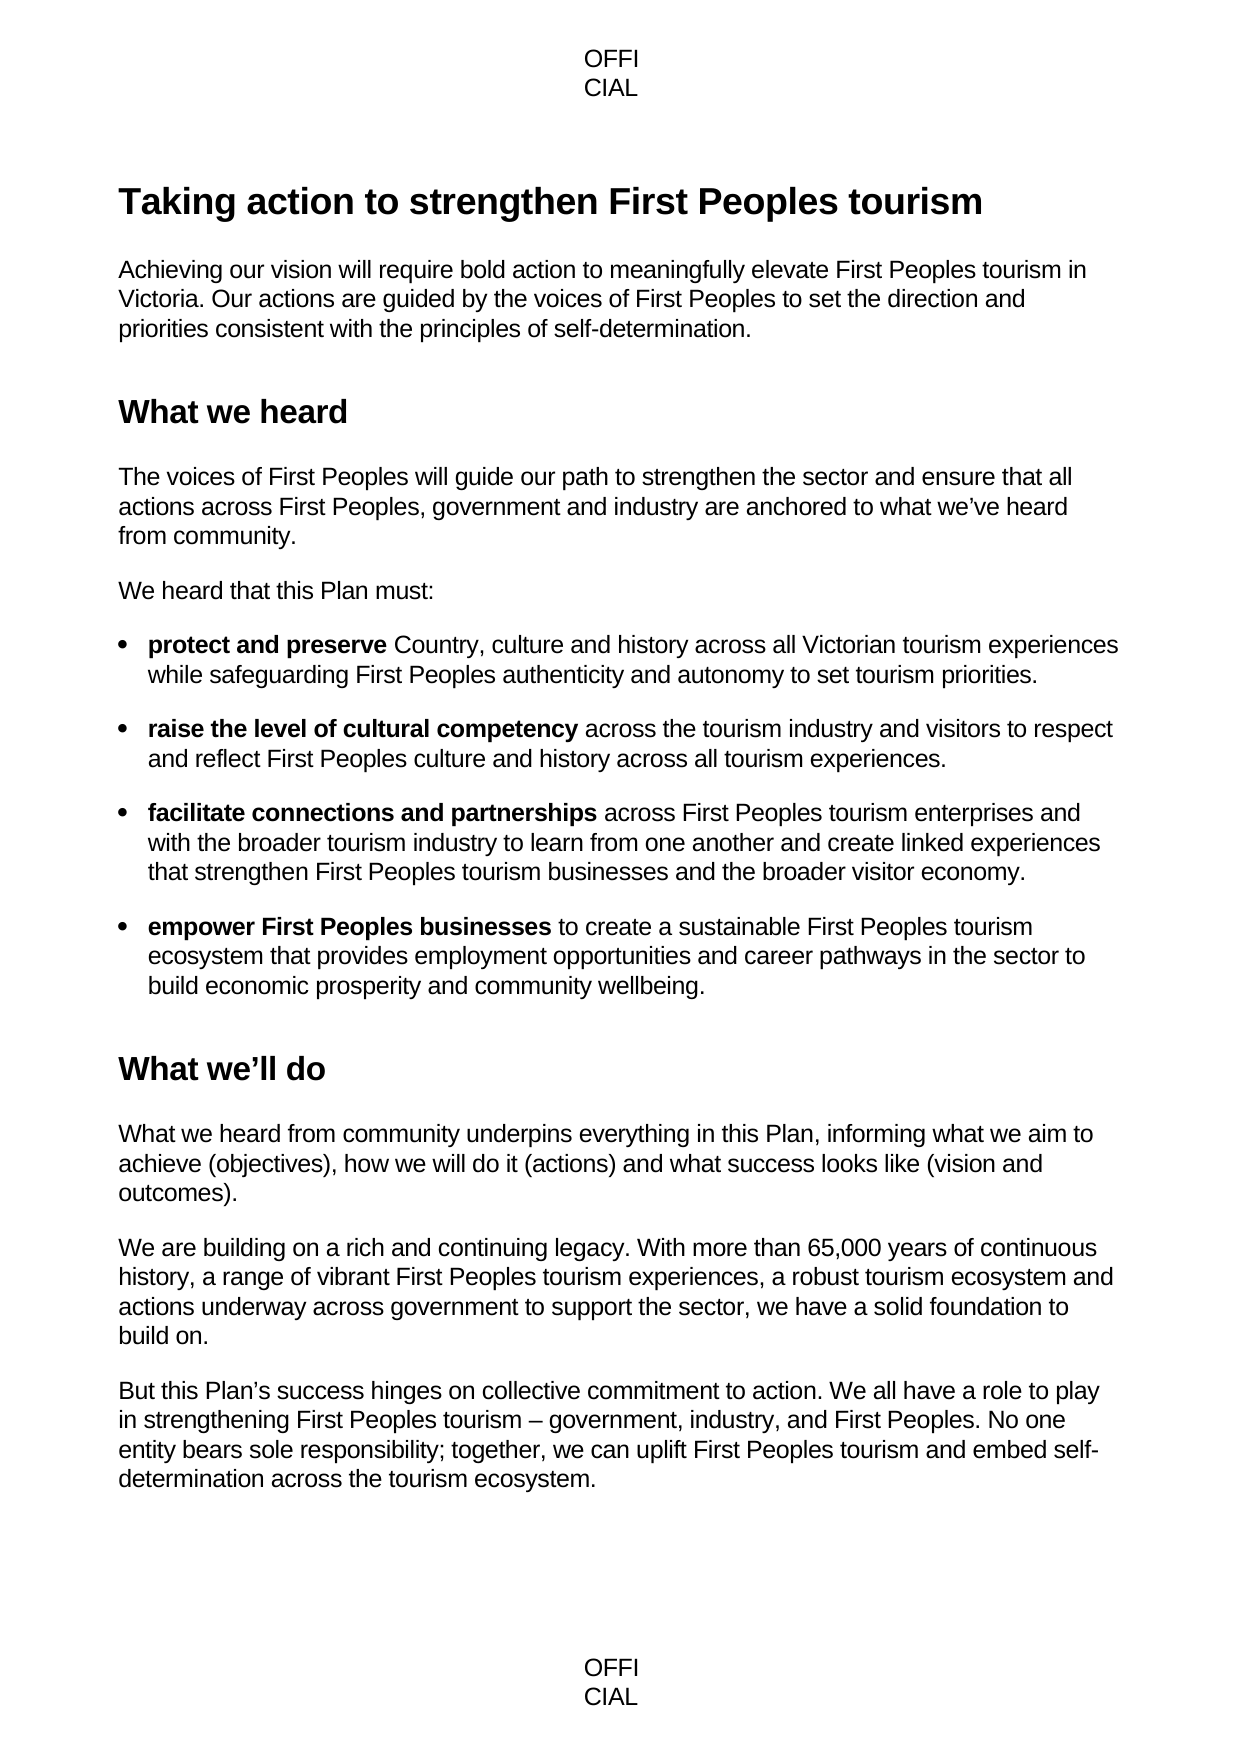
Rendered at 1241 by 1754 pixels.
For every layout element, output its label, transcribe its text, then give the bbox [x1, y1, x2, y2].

text empower First Peoples businesses to create a sustainable First Peoples tourism ecosystem that provides employment opportunities and career pathways in the sector to build economic prosperity and community wellbeing. [118, 911, 1122, 999]
text We are building on a rich and continuing legacy. With more than 65,000 years of continuous history, a range of vibrant First Peoples tourism experiences, a robust tourism ecosystem and actions underway across government to support the sector, we have a solid foundation to build on. [118, 1232, 1122, 1350]
text But this Plan’s success hinges on collective commitment to action. We all have a role to play in strengthening First Peoples tourism – government, industry, and First Peoples. No one entity bears sole responsibility; together, we can uplift First Peoples tourism and embed self-determination across the tourism ecosystem. [118, 1375, 1122, 1493]
text Achieving our vision will require bold action to meaningfully elevate First Peoples tourism in Victoria. Our actions are guided by the voices of First Peoples to set the direction and priorities consistent with the principles of self-determination. [118, 254, 1122, 342]
text facilitate connections and partnerships across First Peoples tourism enterprises and with the broader tourism industry to learn from one another and create linked experiences that strengthen First Peoples tourism businesses and the broader visitor economy. [118, 797, 1122, 886]
subtitle Taking action to strengthen First Peoples tourism [118, 179, 1122, 223]
subtitle What we’ll do [118, 1049, 1122, 1088]
text What we heard from community underpins everything in this Plan, informing what we aim to achieve (objectives), how we will do it (actions) and what success looks like (vision and outcomes). [118, 1118, 1122, 1207]
text raise the level of cultural competency across the tourism industry and visitors to respect and reflect First Peoples culture and history across all tourism experiences. [118, 713, 1122, 772]
text We heard that this Plan must: [118, 575, 1122, 604]
text protect and preserve Country, culture and history across all Victorian tourism experiences while safeguarding First Peoples authenticity and autonomy to set tourism priorities. [118, 629, 1122, 688]
subtitle What we heard [118, 392, 1122, 431]
text The voices of First Peoples will guide our path to strengthen the sector and ensure that all actions across First Peoples, government and industry are anchored to what we’ve heard from community. [118, 462, 1122, 550]
